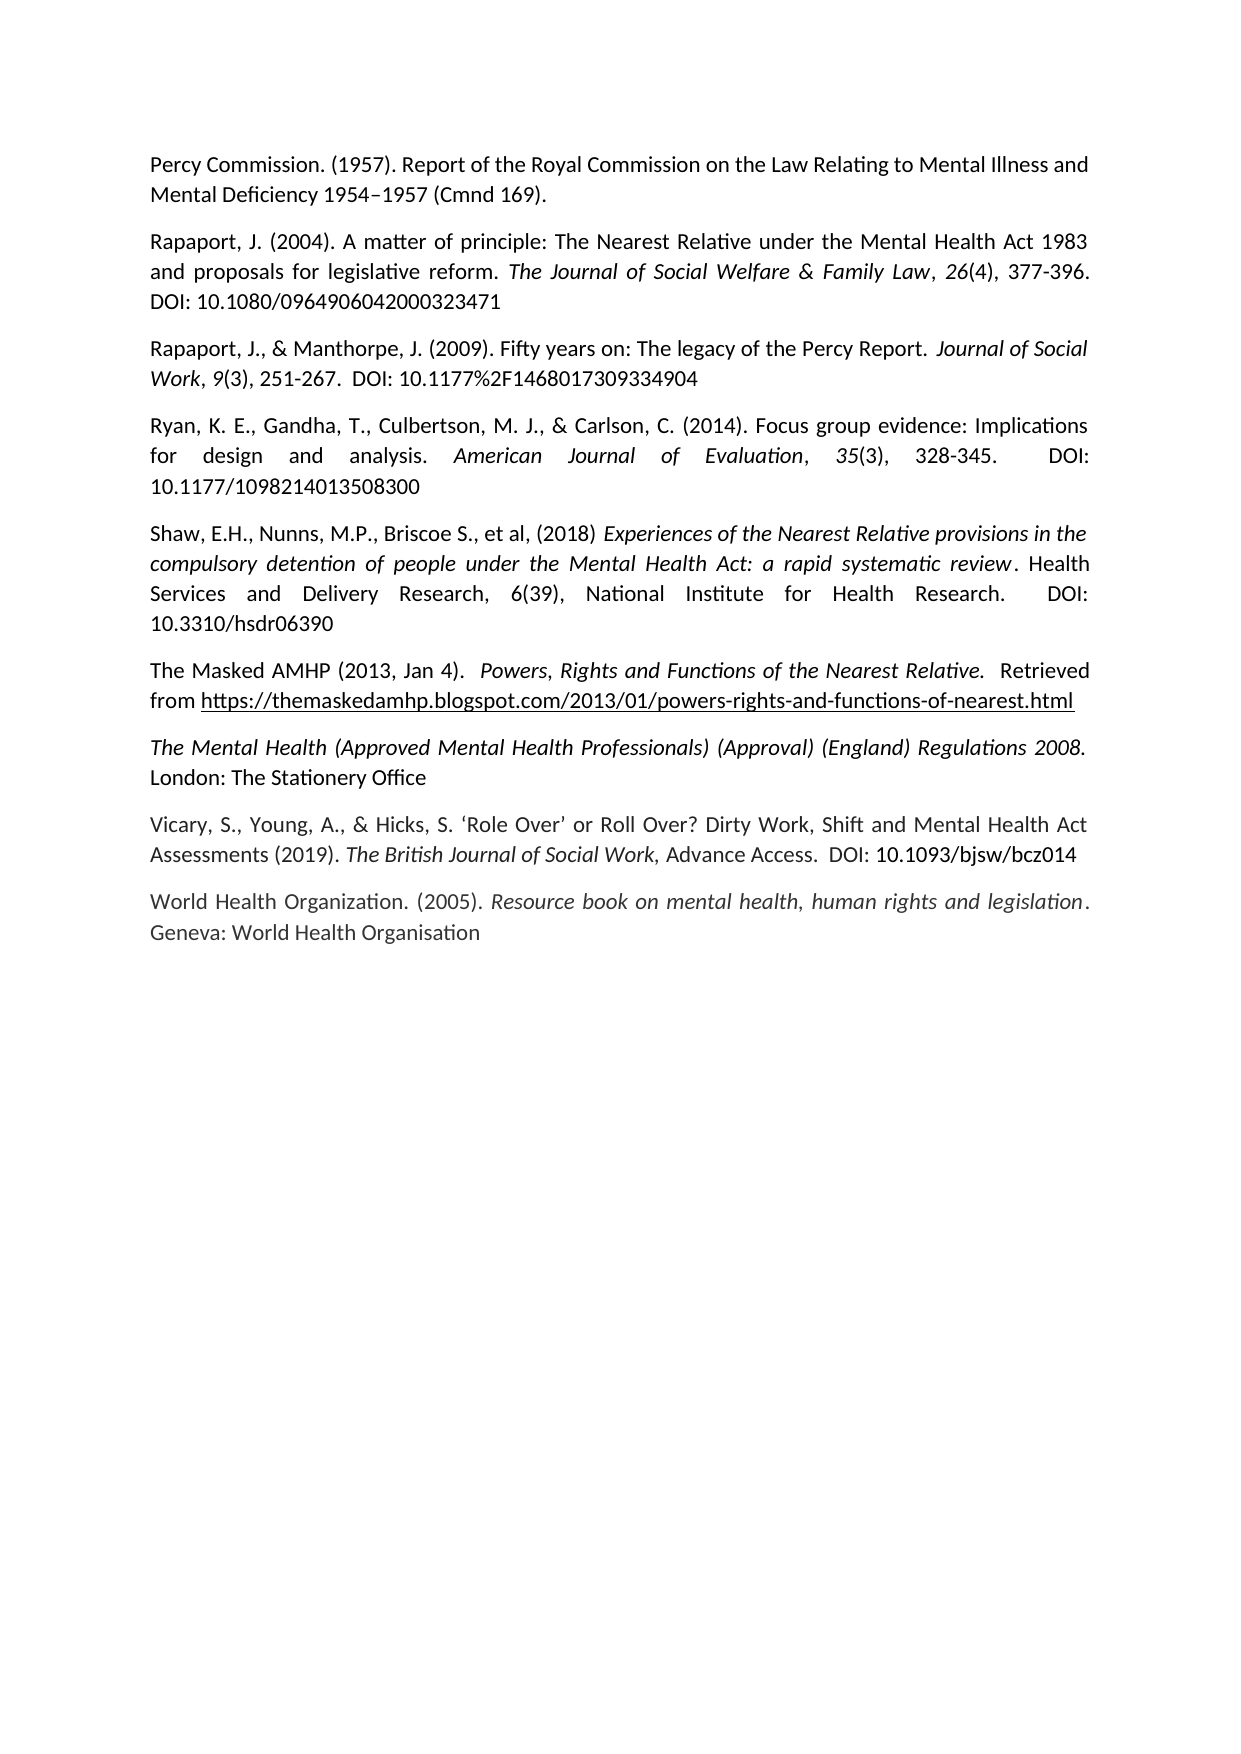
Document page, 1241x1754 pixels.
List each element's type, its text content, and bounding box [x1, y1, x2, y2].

text Rapaport, J. (2004). A matter of principle: The Nearest Relative under the Mental Health Act 1983 and proposals for legislative reform. The Journal of Social Welfare & Family Law, 26(4), 377-396. DOI: 10.1080/0964906042000323471 [150, 255, 1090, 316]
text Rapaport, J., & Manthorpe, J. (2009). Fifty years on: The legacy of the Percy Report. Journal of Social Work, 9(3), 251-267. DOI: 10.1177%2F1468017309334904 [150, 334, 1090, 393]
text The Mental Health (Approved Mental Health Professionals) (Approval) (England) Regulations 2008. London: The Stationery Office [150, 733, 1090, 792]
text The Masked AMHP (2013, Jan 4). Powers, Rights and Functions of the Nearest Relative. Retrieved from https://themaskedamhp.blogspot.com/2013/01/powers-rights-and-functions-of-nearest.html [150, 684, 1090, 714]
text Ryan, K. E., Gandha, T., Culbertson, M. J., & Carlson, C. (2014). Focus group evidence: Implications for design and analysis. American Journal of Evaluation, 35(3), 328-345. DOI: 10.1177/1098214013508300 [150, 439, 1090, 500]
text Shaw, E.H., Nunns, M.P., Briscoe S., et al, (2018) Experiences of the Nearest Relative provisions in the compulsory detention of people under the Mental Health Act: a rapid systematic review. Health Services and Delivery Research, 6(39), National Institute for Health Research. DOI: 10.3310/hsdr06390 [150, 607, 1090, 637]
text Vicary, S., Young, A., & Hicks, S. ‘Role Over’ or Roll Over? Dirty Work, Shift and Mental Health Act Assessments (2019). The British Journal of Social Work, Advance Access. DOI: 10.1093/bjsw/bcz014 [150, 838, 1090, 869]
text Percy Commission. (1957). Report of the Royal Commission on the Law Relating to Mental Illness and Mental Deficiency 1954–1957 (Cmnd 169). [150, 178, 1090, 208]
text World Health Organization. (2005). Resource book on mental health, human rights and legislation. Geneva: World Health Organisation [150, 887, 1090, 946]
